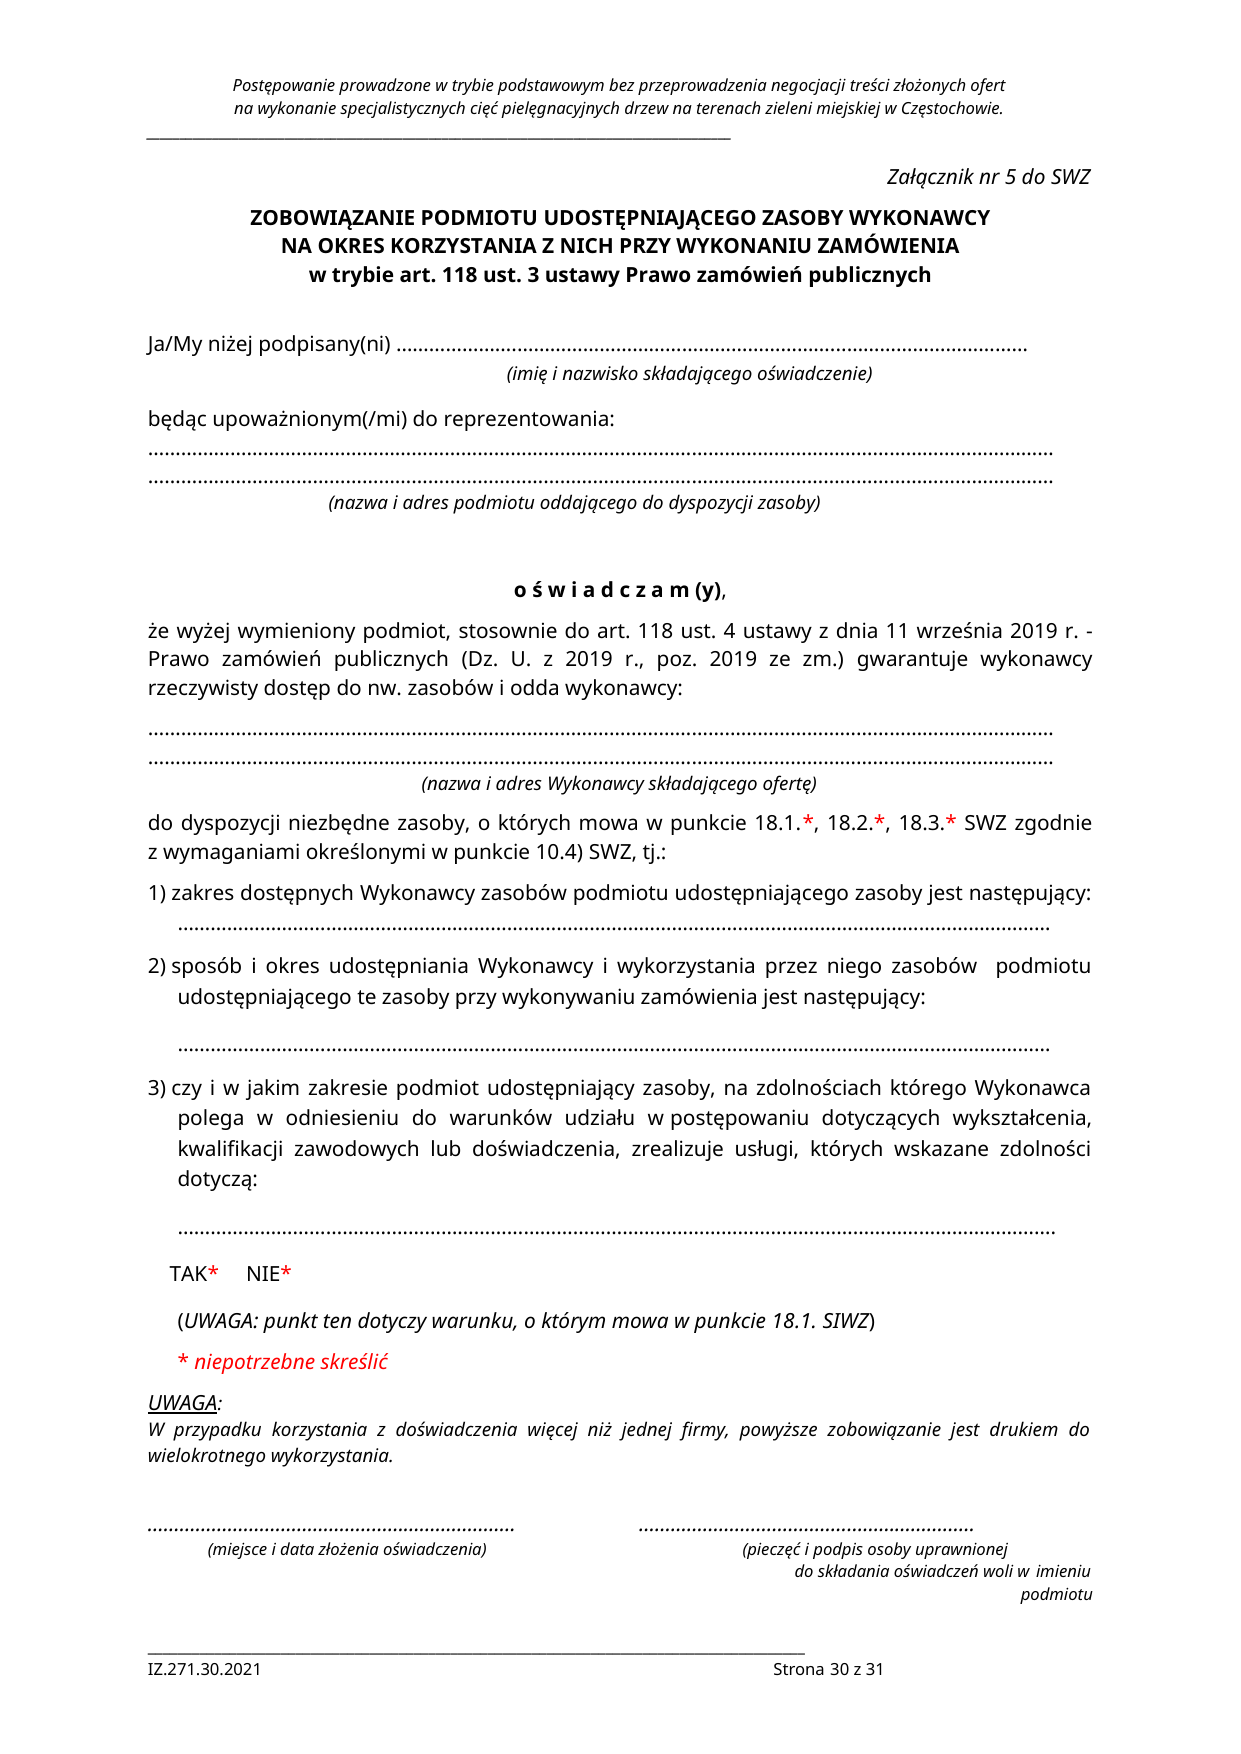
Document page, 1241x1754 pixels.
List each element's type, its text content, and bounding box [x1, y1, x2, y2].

text w trybie art. 118 ust. 3 ustawy Prawo zamówień publicznych [148, 260, 1093, 288]
text (miejsce i data złożenia oświadczenia) (pieczęć i podpis osoby uprawnionej do składania oświadczeń woli w imieniu podmiotu [148, 1537, 1093, 1605]
text TAK* NIE* [148, 1259, 1093, 1287]
text (nazwa i adres Wykonawcy składającego ofertę) [148, 770, 1093, 796]
text UWAGA: [148, 1388, 1093, 1417]
text …………………………………………………………………………………………………………………………………………… [177, 1029, 1093, 1058]
text 3) czy i w jakim zakresie podmiot udostępniający zasoby, na zdolnościach którego Wykonawca polega w odniesieniu do warunków udziału w postępowaniu dotyczących wykształcenia, kwalifikacji zawodowych lub doświadczenia, zrealizuje usługi, których wskazane zdolności dotyczą: [148, 1073, 1093, 1193]
text że wyżej wymieniony podmiot, stosownie do art. 118 ust. 4 ustawy z dnia 11 września 2019 r. - Prawo zamówień publicznych (Dz. U. z 2019 r., poz. 2019 ze zm.) gwarantuje wykonawcy rzeczywisty dostęp do nw. zasobów i odda wykonawcy: [148, 616, 1093, 701]
text (UWAGA: punkt ten dotyczy warunku, o którym mowa w punkcie 18.1. SIWZ) [177, 1306, 1093, 1335]
text (nazwa i adres podmiotu oddającego do dyspozycji zasoby) [148, 490, 1093, 515]
text do dyspozycji niezbędne zasoby, o których mowa w punkcie 18.1.*, 18.2.*, 18.3.* SWZ zgodnie z wymaganiami określonymi w punkcie 10.4) SWZ, tj.: [148, 808, 1093, 865]
text 1) zakres dostępnych Wykonawcy zasobów podmiotu udostępniającego zasoby jest następujący: …………………………………………………………………………………………………………………………………………… [148, 878, 1093, 937]
text ………………………………………………………………………………………………………………………………………………… [148, 461, 1093, 490]
text * niepotrzebne skreślić [177, 1347, 1093, 1376]
text (imię i nazwisko składającego oświadczenie) [148, 360, 1093, 386]
text ………………………………………………………………………………………………………………………………………………… [148, 742, 1093, 770]
text o ś w i a d c z a m (y), [148, 575, 1093, 603]
text NA OKRES KORZYSTANIA Z NICH PRZY WYKONANIU ZAMÓWIENIA [148, 232, 1093, 260]
text ………………………………………………………………………………………………………………………………………………… [148, 433, 1093, 461]
text ZOBOWIĄZANIE PODMIOTU UDOSTĘPNIAJĄCEGO ZASOBY WYKONAWCY [148, 203, 1093, 232]
text …………………………………………………………… ……………………………………………………… [148, 1509, 1093, 1537]
text W przypadku korzystania z doświadczenia więcej niż jednej firmy, powyższe zobowiązanie jest drukiem do wielokrotnego wykorzystania. [148, 1417, 1093, 1468]
text będąc upoważnionym(/mi) do reprezentowania: [148, 404, 1093, 433]
text 2) sposób i okres udostępniania Wykonawcy i wykorzystania przez niego zasobów podmiotu udostępniającego te zasoby przy wykonywaniu zamówienia jest następujący: [148, 952, 1093, 1011]
text ………………………………………………………………………………………………………………………………………………… [148, 713, 1093, 742]
text ……………………………………………………………………………………………………………………………………………. [177, 1212, 1093, 1240]
subtitle Załącznik nr 5 do SWZ [148, 162, 1093, 191]
text Ja/My niżej podpisany(ni) ………………….…………………………………………………...…………………………… [148, 329, 1093, 358]
